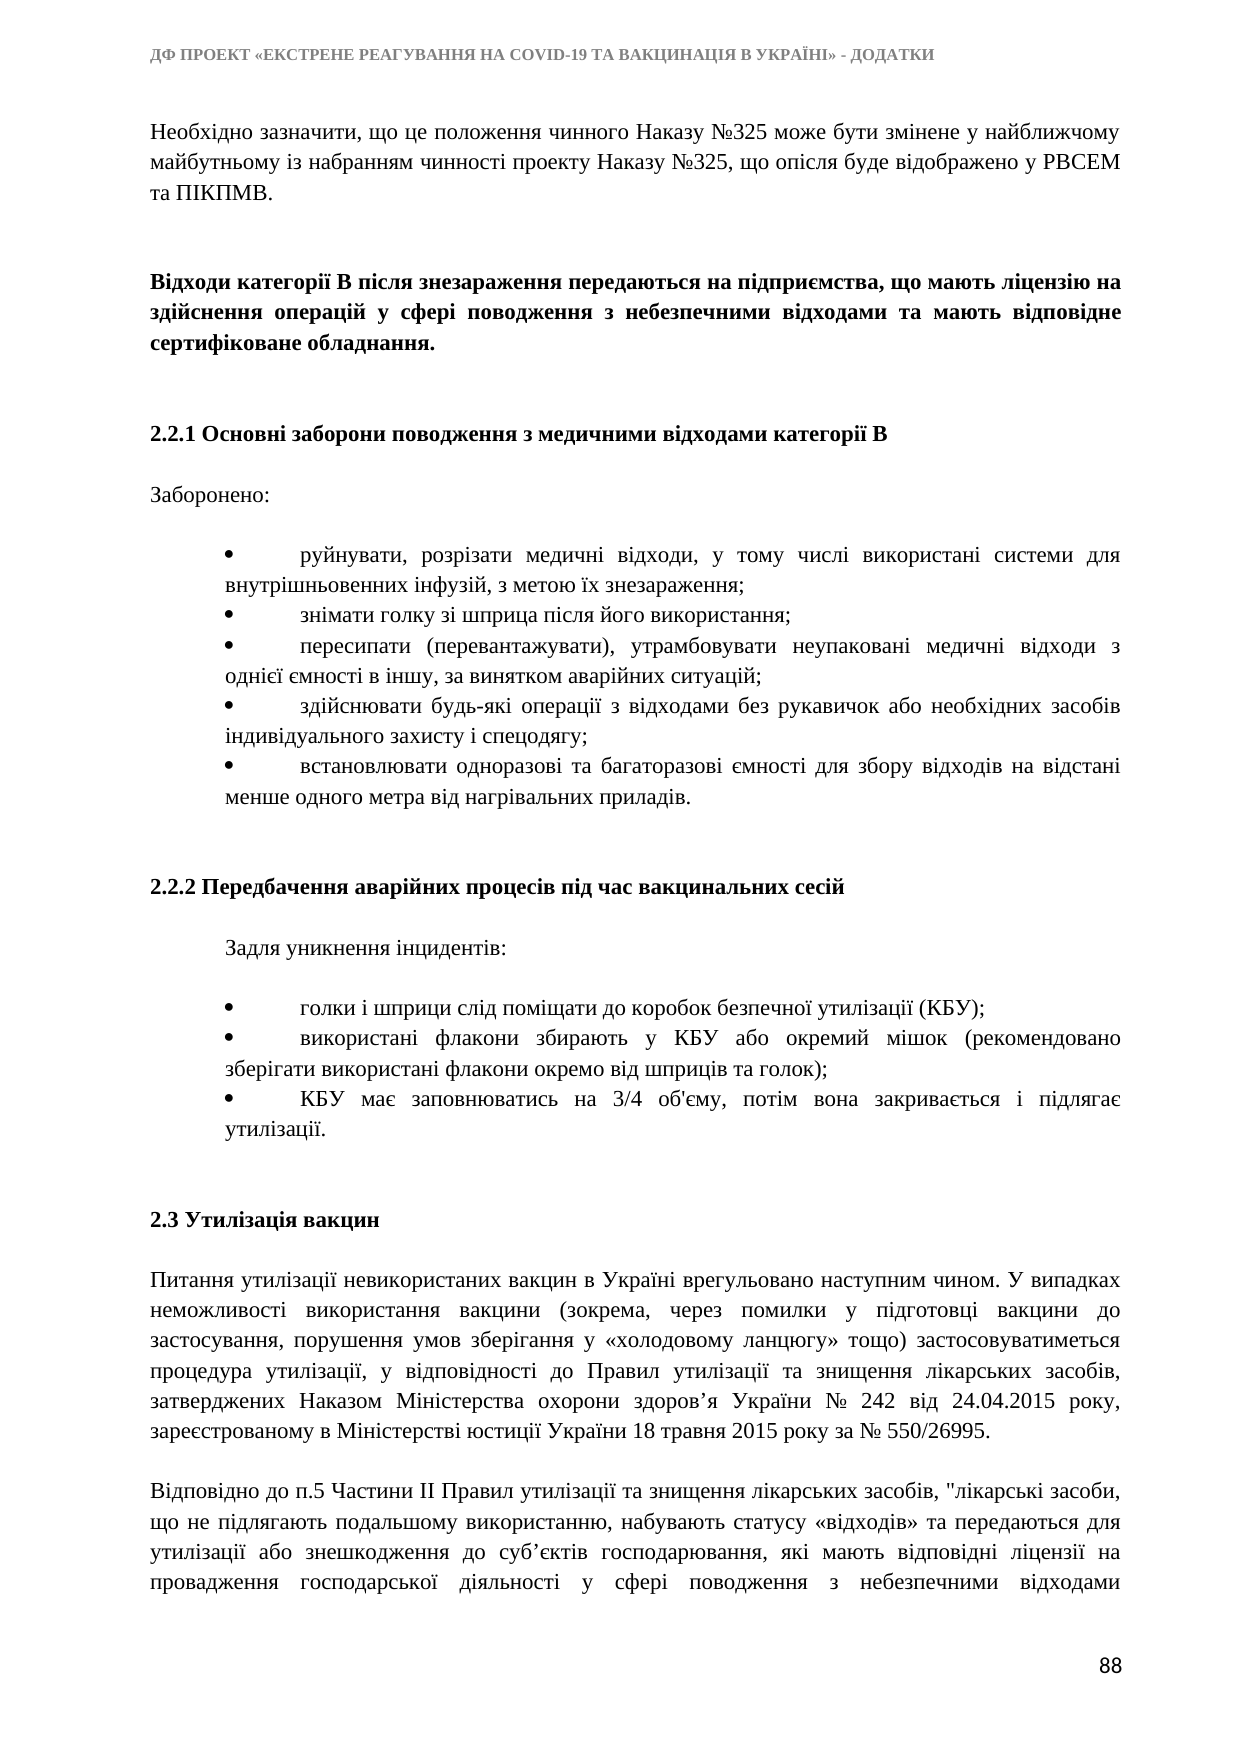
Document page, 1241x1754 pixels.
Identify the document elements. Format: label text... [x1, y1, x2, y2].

list знімати голку зі шприца після його використання; [225, 601, 1122, 628]
list голки і шприци слід поміщати до коробок безпечної утилізації (КБУ); [225, 994, 1122, 1021]
list руйнувати, розрізати медичні відходи, у тому числі використані системи для внутрішньовенних інфузій, з метою їх знезараження; [225, 541, 1122, 598]
text Необхідно зазначити, що це положення чинного Наказу №325 може бути змінене у найближчому майбутньому із набранням чинності проекту Наказу №325, що опісля буде відображено у РВСЕМ та ПІКПМВ. [150, 175, 1122, 205]
text 2.3 Утилізація вакцин [150, 1206, 1122, 1232]
list встановлювати одноразові та багаторазові ємності для збору відходів на відстані менше одного метра від нагрівальних приладів. [225, 752, 1122, 809]
list КБУ має заповнюватись на 3/4 об'єму, потім вона закривається і підлягає утилізації. [225, 1085, 1122, 1141]
text Заборонено: [150, 481, 1122, 507]
text Питання утилізації невикористаних вакцин в Україні врегульовано наступним чином. У випадках неможливості використання вакцини (зокрема, через помилки у підготовці вакцини до застосування, порушення умов зберігання у «холодовому ланцюгу» тощо) застосовуватиметься процедура утилізації, у відповідності до Правил утилізації та знищення лікарських засобів, затверджених Наказом Міністерства охорони здоров’я України № 242 від 24.04.2015 року, зареєстрованому в Міністерстві юстиції України 18 травня 2015 року за № 550/26995. [150, 1266, 1122, 1443]
list використані флакони збирають у КБУ або окремий мішок (рекомендовано зберігати використані флакони окремо від шприців та голок); [225, 1024, 1122, 1081]
text Відходи категорії В після знезараження передаються на підприємства, що мають ліцензію на здійснення операцій у сфері поводження з небезпечними відходами та мають відповідне сертифіковане обладнання. [150, 268, 1122, 355]
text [150, 1477, 1122, 1594]
text 2.2.2 Передбачення аварійних процесів під час вакцинальних сесій [150, 873, 1122, 900]
list здійснювати будь-які операції з відходами без рукавичок або необхідних засобів індивідуального захисту і спецодягу; [225, 692, 1122, 749]
list пересипати (перевантажувати), утрамбовувати неупаковані медичні відходи з однієї ємності в іншу, за винятком аварійних ситуацій; [225, 632, 1122, 688]
list Задля уникнення інцидентів: [225, 934, 1122, 960]
text 2.2.1 Основні заборони поводження з медичними відходами категорії В [150, 420, 1122, 447]
